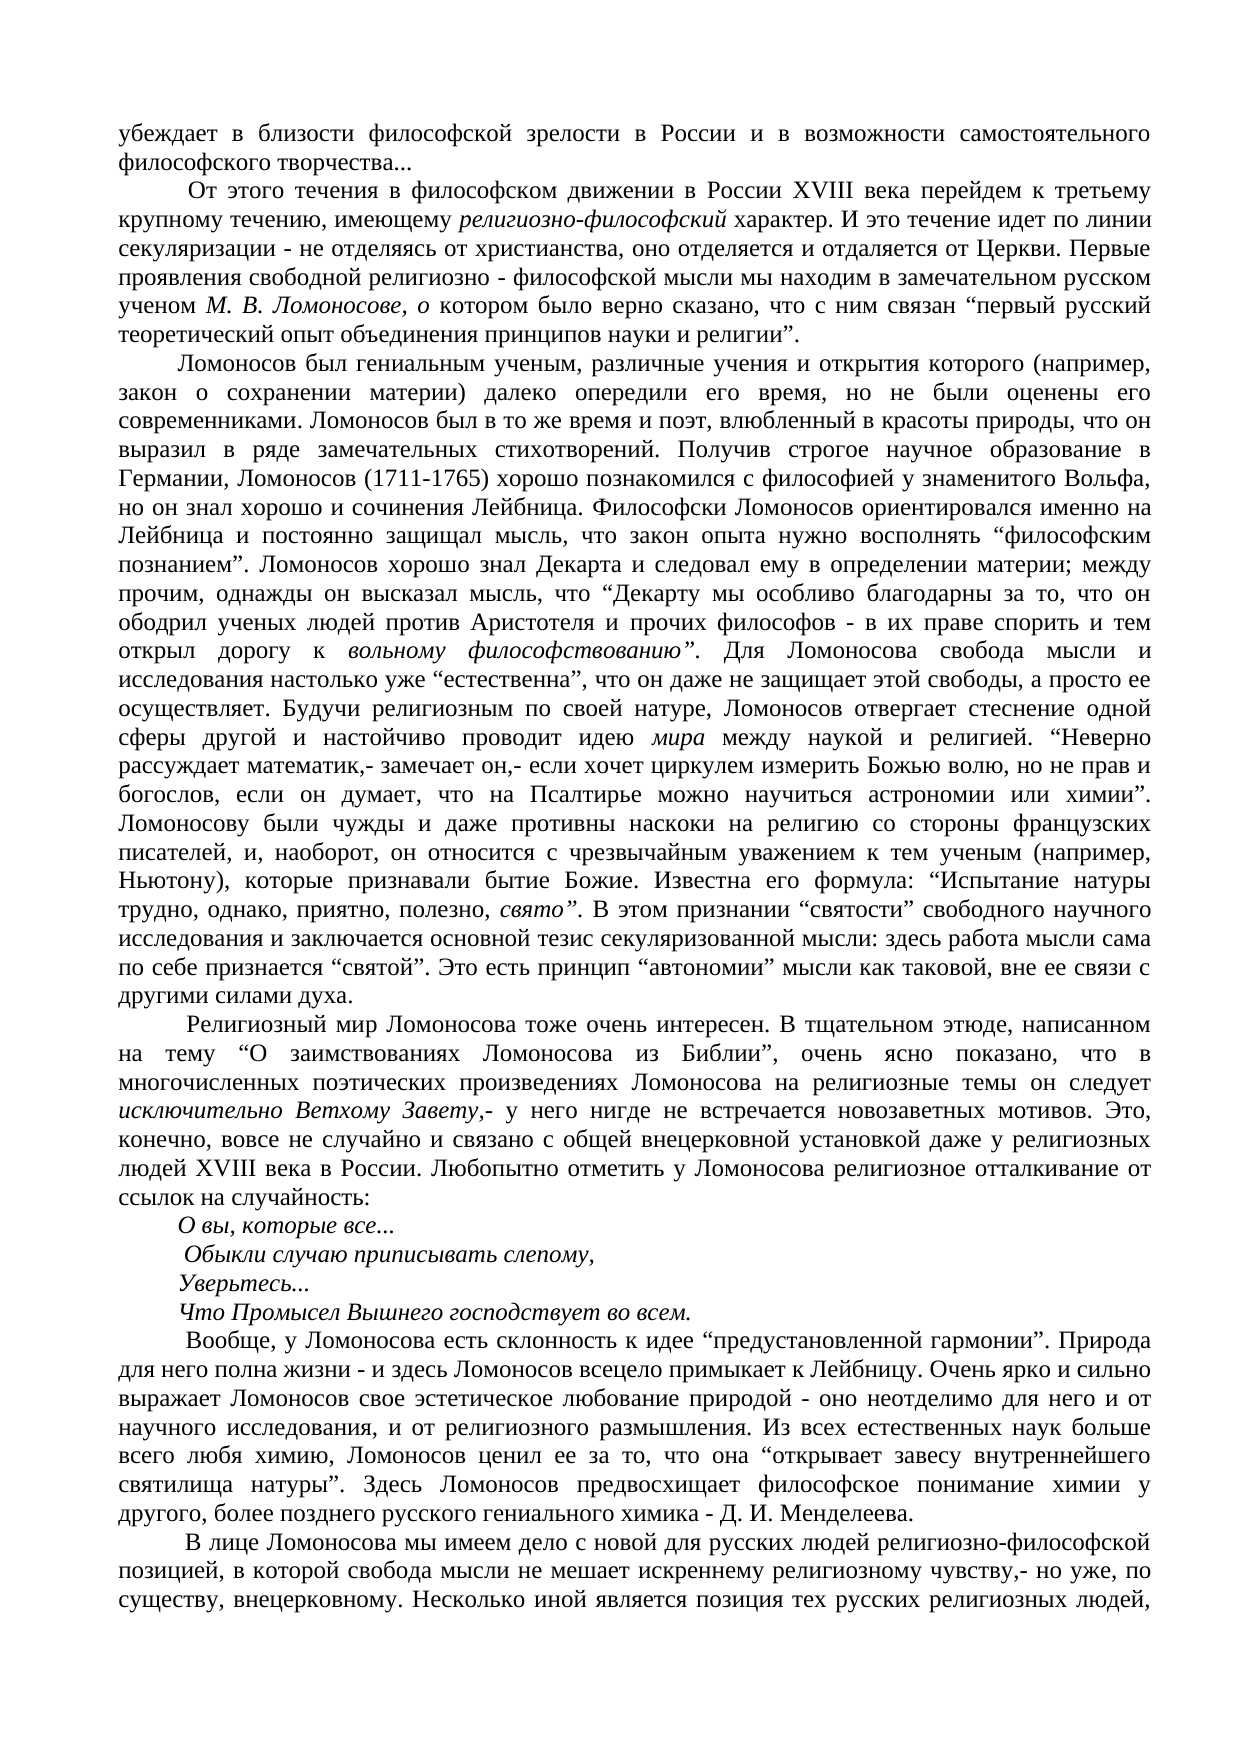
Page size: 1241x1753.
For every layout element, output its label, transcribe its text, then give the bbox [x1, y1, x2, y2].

text Ломоносов был гениальным ученым, различные учения и открытия которого (например, закон о сохранении материи) далеко опередили его время, но не были оценены его современниками. Ломоносов был в то же время и поэт, влюбленный в красоты природы, что он выразил в ряде замечательных стихотворений. Получив строгое научное образование в Германии, Ломоносов (1711-1765) хорошо познакомился с философией у знаменитого Вольфа, но он знал хорошо и сочинения Лейбница. Философски Ломоносов ориентировался именно на Лейбница и постоянно защищал мысль, что закон опыта нужно восполнять “философским познанием”. Ломоносов хорошо знал Декарта и следовал ему в определении материи; между прочим, однажды он высказал мысль, что “Декарту мы особливо благодарны за то, что он ободрил ученых людей против Аристотеля и прочих философов - в их праве спорить и тем открыл дорогу к вольному философствованию”. Для Ломоносова свобода мысли и исследования настолько уже “естественна”, что он даже не защищает этой свободы, а просто ее осуществляет. Будучи религиозным по своей натуре, Ломоносов отвергает стеснение одной сферы другой и настойчиво проводит идею мира между наукой и религией. “Неверно рассуждает математик,- замечает он,- если хочет циркулем измерить Божью волю, но не прав и богослов, если он думает, что на Псалтирье можно научиться астрономии или химии”. Ломоносову были чужды и даже противны наскоки на религию со стороны французских писателей, и, наоборот, он относится с чрезвычайным уважением к тем ученым (например, Ньютону), которые признавали бытие Божие. Известна его формула: “Испытание натуры трудно, однако, приятно, полезно, свято”. В этом признании “святости” свободного научного исследования и заключается основной тезис секуляризованной мысли: здесь работа мысли сама по себе признается “святой”. Это есть принцип “автономии” мысли как таковой, вне ее связи с другими силами духа. [118, 348, 1152, 1009]
text О вы, которые все... [118, 1211, 1152, 1239]
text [118, 118, 1152, 176]
text Что Промысел Вышнего господствует во всем. [118, 1297, 1152, 1326]
text Религиозный мир Ломоносова тоже очень интересен. В тщательном этюде, написанном на тему “О заимствованиях Ломоносова из Библии”, очень ясно показано, что в многочисленных поэтических произведениях Ломоносова на религиозные темы он следует исключительно Ветхому Завету,- у него нигде не встречается новозаветных мотивов. Это, конечно, вовсе не случайно и связано с общей внецерковной установкой даже у религиозных людей XVIII века в России. Любопытно отметить у Ломоносова религиозное отталкивание от ссылок на случайность: [118, 1009, 1152, 1211]
text Обыкли случаю приписывать слепому, [118, 1239, 1152, 1268]
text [118, 1527, 1152, 1613]
text От этого течения в философском движении в России XVIII века перейдем к третьему крупному течению, имеющему религиозно-философский характер. И это течение идет по линии секуляризации - не отделяясь от христианства, оно отделяется и отдаляется от Церкви. Первые проявления свободной религиозно - философской мысли мы находим в замечательном русском ученом М. В. Ломоносове, о котором было верно сказано, что с ним связан “первый русский теоретический опыт объединения принципов науки и религии”. [118, 176, 1152, 348]
text Вообще, у Ломоносова есть склонность к идее “предустановленной гармонии”. Природа для него полна жизни - и здесь Ломоносов всецело примыкает к Лейбницу. Очень ярко и сильно выражает Ломоносов свое эстетическое любование природой - оно неотделимо для него и от научного исследования, и от религиозного размышления. Из всех естественных наук больше всего любя химию, Ломоносов ценил ее за то, что она “открывает завесу внутреннейшего святилища натуры”. Здесь Ломоносов предвосхищает философское понимание химии у другого, более позднего русского гениального химика - Д. И. Менделеева. [118, 1326, 1152, 1527]
text Уверьтесь... [118, 1268, 1152, 1297]
